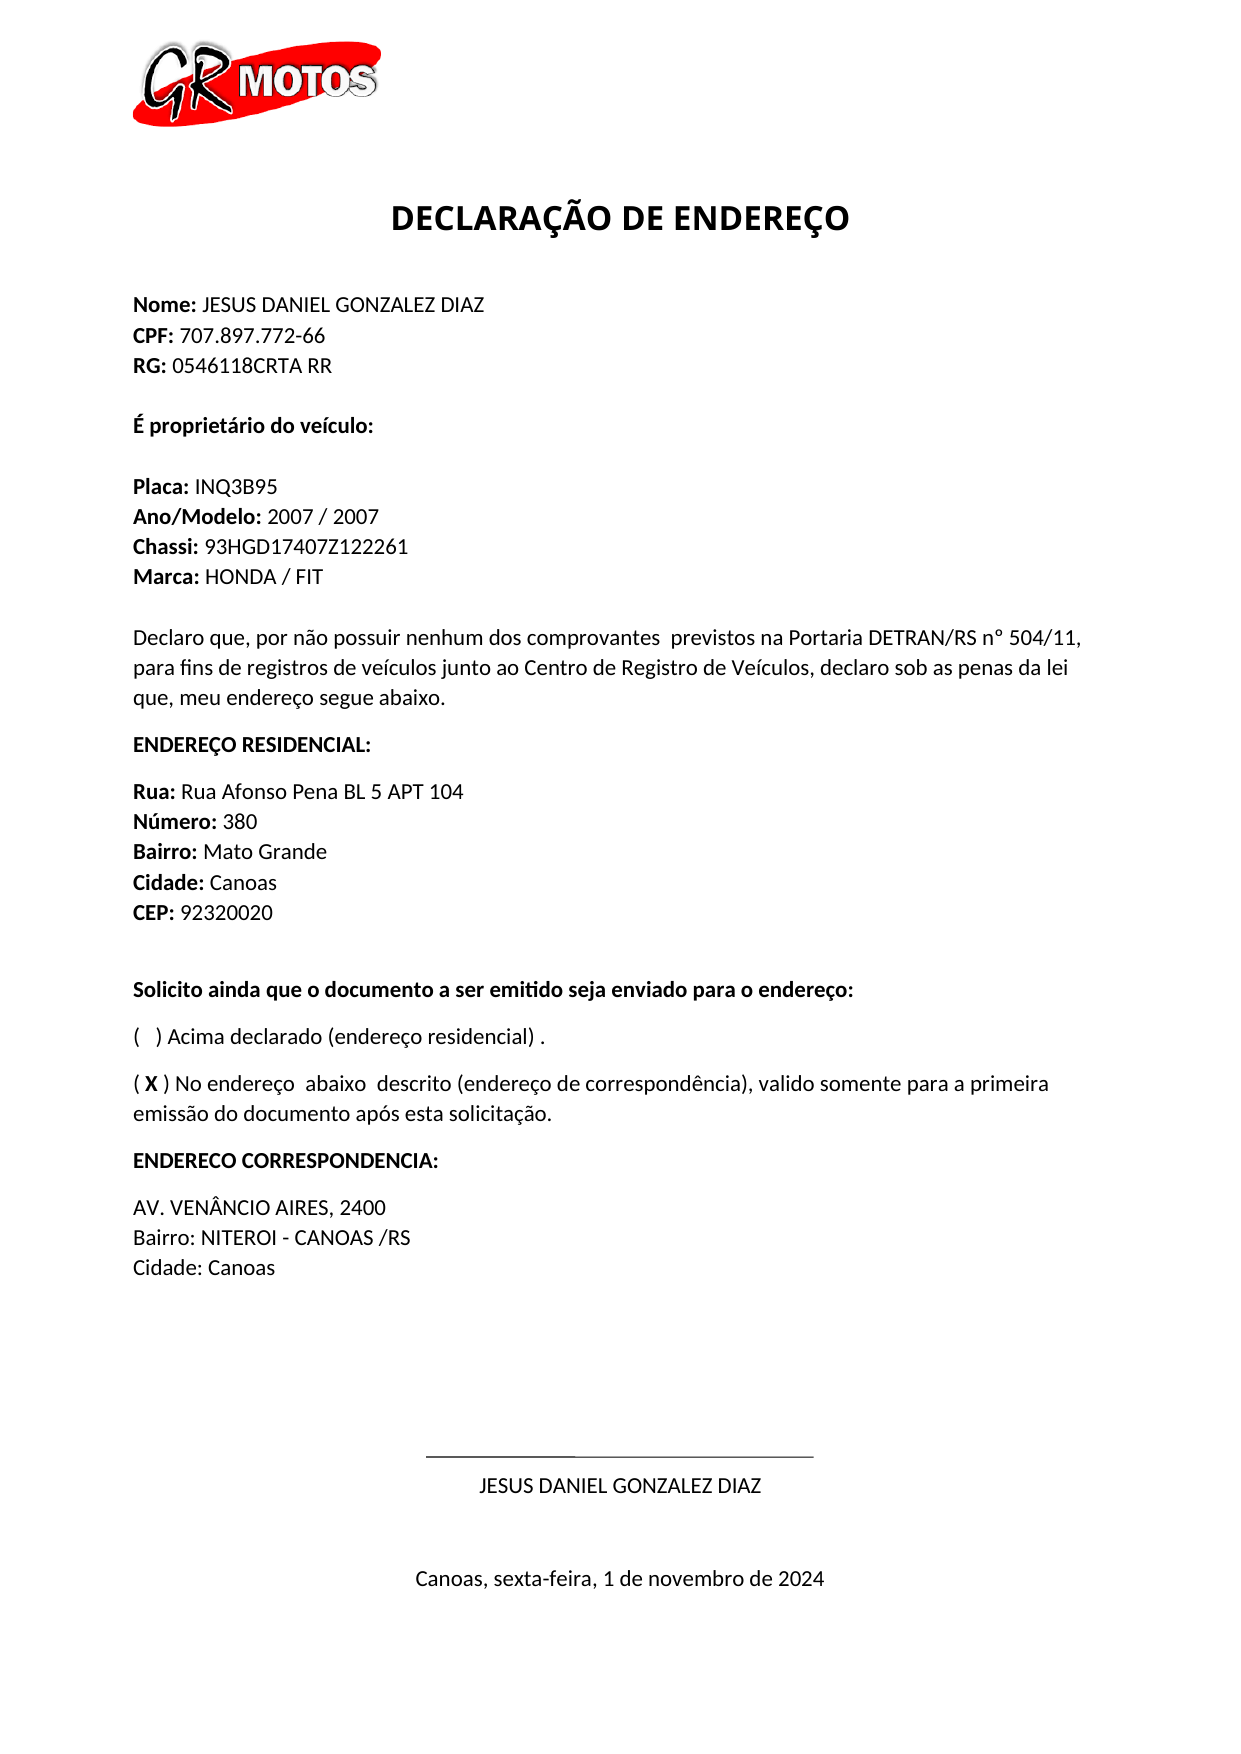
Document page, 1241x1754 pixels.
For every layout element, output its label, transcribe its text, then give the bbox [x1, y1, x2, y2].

text Cidade: Canoas [133, 1253, 1107, 1281]
text Placa: INQ3B95 [133, 472, 1107, 500]
text CEP: 92320020 [133, 898, 1107, 926]
text ENDEREÇO RESIDENCIAL: [133, 730, 1107, 758]
text É proprietário do veículo: [133, 411, 1107, 439]
text Cidade: Canoas [133, 868, 1107, 896]
text Ano/Modelo: 2007 / 2007 [133, 502, 1107, 530]
text ( ) Acima declarado (endereço residencial) . [133, 1022, 1107, 1050]
text Marca: HONDA / FIT [133, 562, 1107, 591]
subtitle DECLARAÇÃO DE ENDEREÇO [133, 195, 1107, 240]
text Rua: Rua Afonso Pena BL 5 APT 104 [133, 777, 1107, 805]
text Nome: JESUS DANIEL GONZALEZ DIAZ [133, 291, 1107, 319]
text Bairro: NITEROI - CANOAS /RS [133, 1223, 1107, 1251]
text Canoas, sexta-feira, 1 de novembro de 2024 [133, 1564, 1107, 1593]
text ENDERECO CORRESPONDENCIA: [133, 1146, 1107, 1174]
text JESUS DANIEL GONZALEZ DIAZ [133, 1471, 1107, 1499]
text Solicito ainda que o documento a ser emitido seja enviado para o endereço: [133, 975, 1107, 1003]
text Número: 380 [133, 807, 1107, 835]
picture [132, 23, 417, 142]
text Chassi: 93HGD17407Z122261 [133, 532, 1107, 560]
text Declaro que, por não possuir nenhum dos comprovantes previstos na Portaria DETRAN/RS nº 504/11, para fins de registros de veículos junto ao Centro de Registro de Veículos, declaro sob as penas da lei que, meu endereço segue abaixo. [133, 623, 1107, 711]
text ( X ) No endereço abaixo descrito (endereço de correspondência), valido somente para a primeira emissão do documento após esta solicitação. [133, 1069, 1107, 1127]
text Bairro: Mato Grande [133, 837, 1107, 866]
text CPF: 707.897.772-66 [133, 321, 1107, 349]
text AV. VENÂNCIO AIRES, 2400 [133, 1193, 1107, 1221]
text RG: 0546118CRTA RR [133, 351, 1107, 379]
